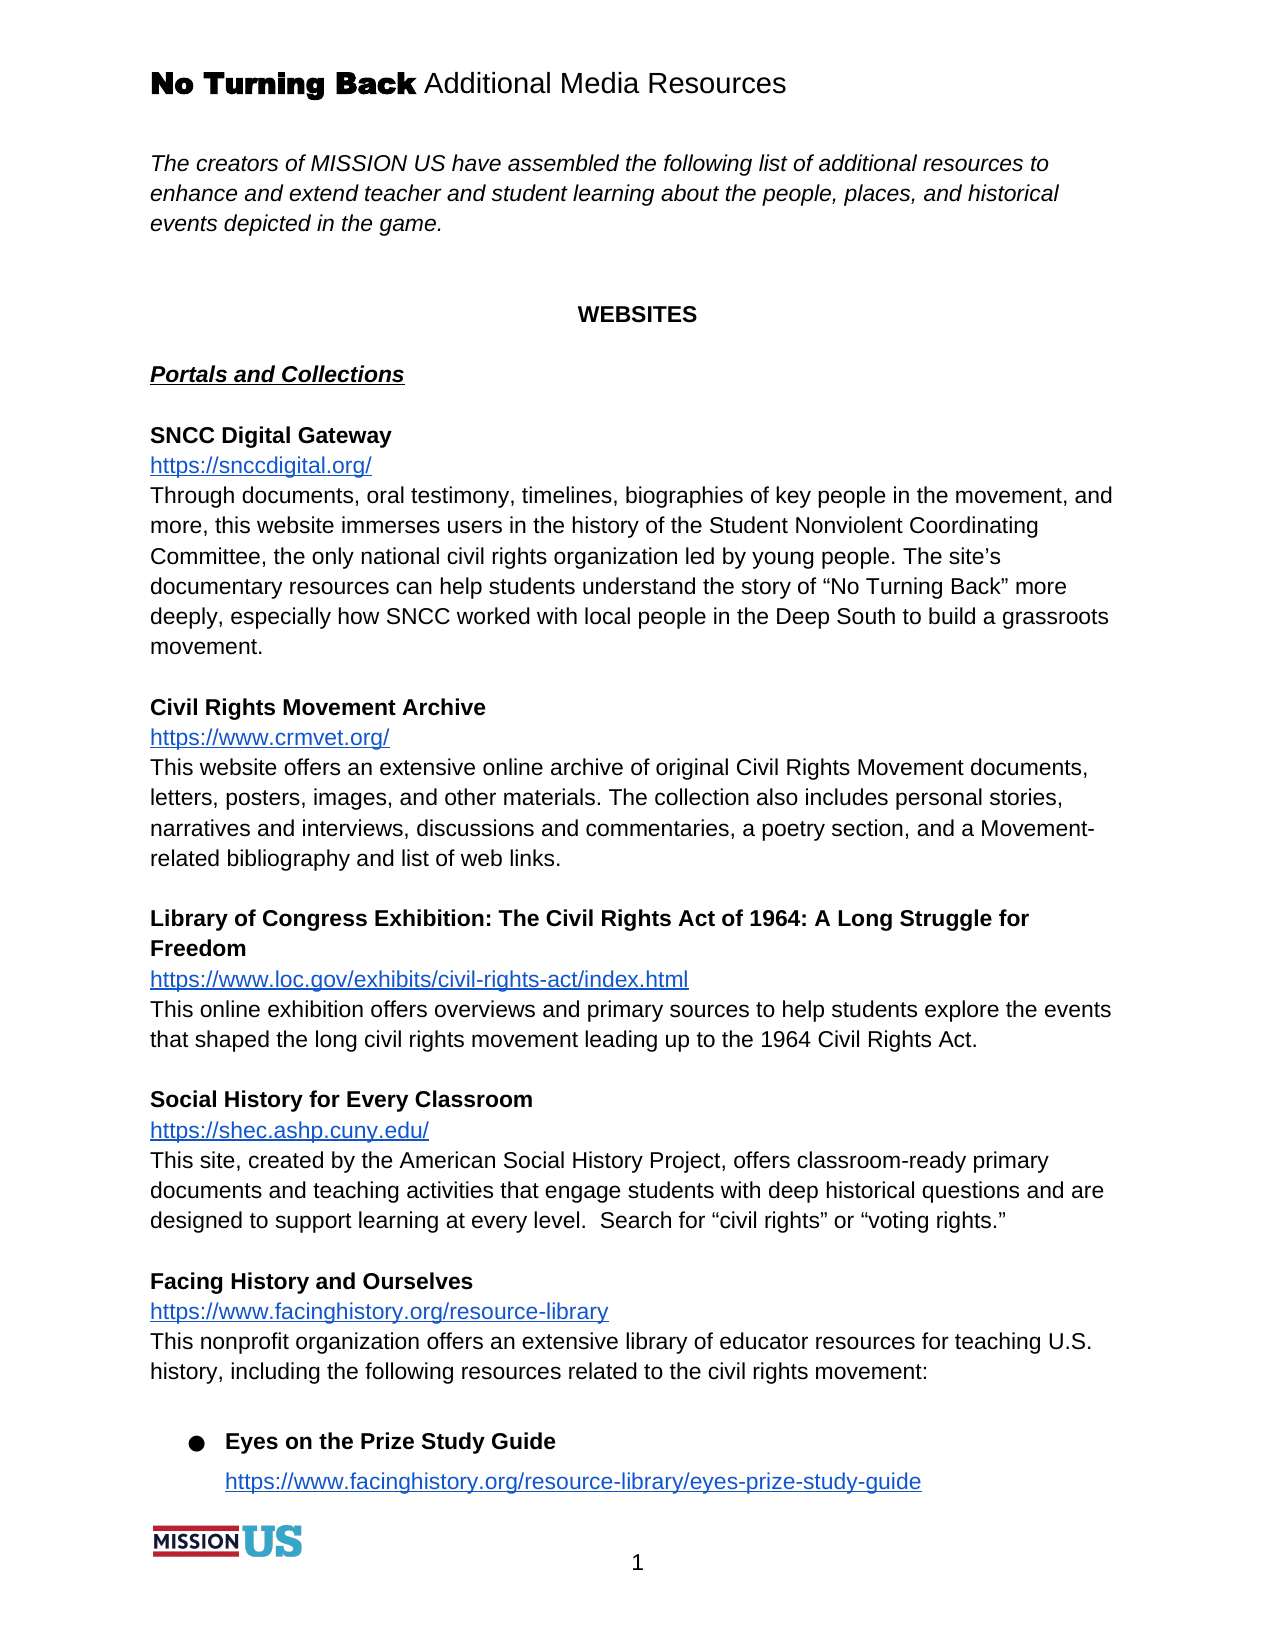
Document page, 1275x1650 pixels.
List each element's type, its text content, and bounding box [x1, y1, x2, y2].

text https://snccdigital.org/ [150, 452, 1125, 478]
text Facing History and Ourselves [150, 1268, 1125, 1294]
text https://www.facinghistory.org/resource-library [150, 1298, 1125, 1324]
text Library of Congress Exhibition: The Civil Rights Act of 1964: A Long Struggle for Freedom [150, 905, 1125, 962]
text This site, created by the American Social History Project, offers classroom-ready primary documents and teaching activities that engage students with deep historical questions and are designed to support learning at every level. Search for “civil rights” or “voting rights.” [150, 1147, 1125, 1234]
text https://www.loc.gov/exhibits/civil-rights-act/index.html [150, 966, 1125, 992]
text Through documents, oral testimony, timelines, biographies of key people in the movement, and more, this website immerses users in the history of the Student Nonviolent Coordinating Committee, the only national civil rights organization led by young people. The site’s documentary resources can help students understand the story of “No Turning Back” more deeply, especially how SNCC worked with local people in the Deep South to build a grassroots movement. [150, 482, 1125, 660]
list Eyes on the Prize Study Guide [187, 1419, 1125, 1461]
text Civil Rights Movement Archive [150, 694, 1125, 720]
picture [153, 1525, 302, 1557]
text https://www.crmvet.org/ [150, 724, 1125, 750]
text This nonprofit organization offers an extensive library of educator resources for teaching U.S. history, including the following resources related to the civil rights movement: [150, 1328, 1125, 1385]
text This website offers an extensive online archive of original Civil Rights Movement documents, letters, posters, images, and other materials. The collection also includes personal stories, narratives and interviews, discussions and commentaries, a poetry section, and a Movement-related bibliography and list of web links. [150, 754, 1125, 871]
text https://shec.ashp.cuny.edu/ [150, 1117, 1125, 1143]
text Portals and Collections [150, 361, 1125, 388]
text Social History for Every Classroom [150, 1086, 1125, 1113]
text SNCC Digital Gateway [150, 422, 1125, 448]
text The creators of MISSION US have assembled the following list of additional resources to enhance and extend teacher and student learning about the people, places, and historical events depicted in the game. [150, 150, 1125, 237]
text This online exhibition offers overviews and primary sources to help students explore the events that shaped the long civil rights movement leading up to the 1964 Civil Rights Act. [150, 996, 1125, 1052]
text https://www.facinghistory.org/resource-library/eyes-prize-study-guide [225, 1468, 1125, 1494]
text WEBSITES [150, 301, 1125, 327]
